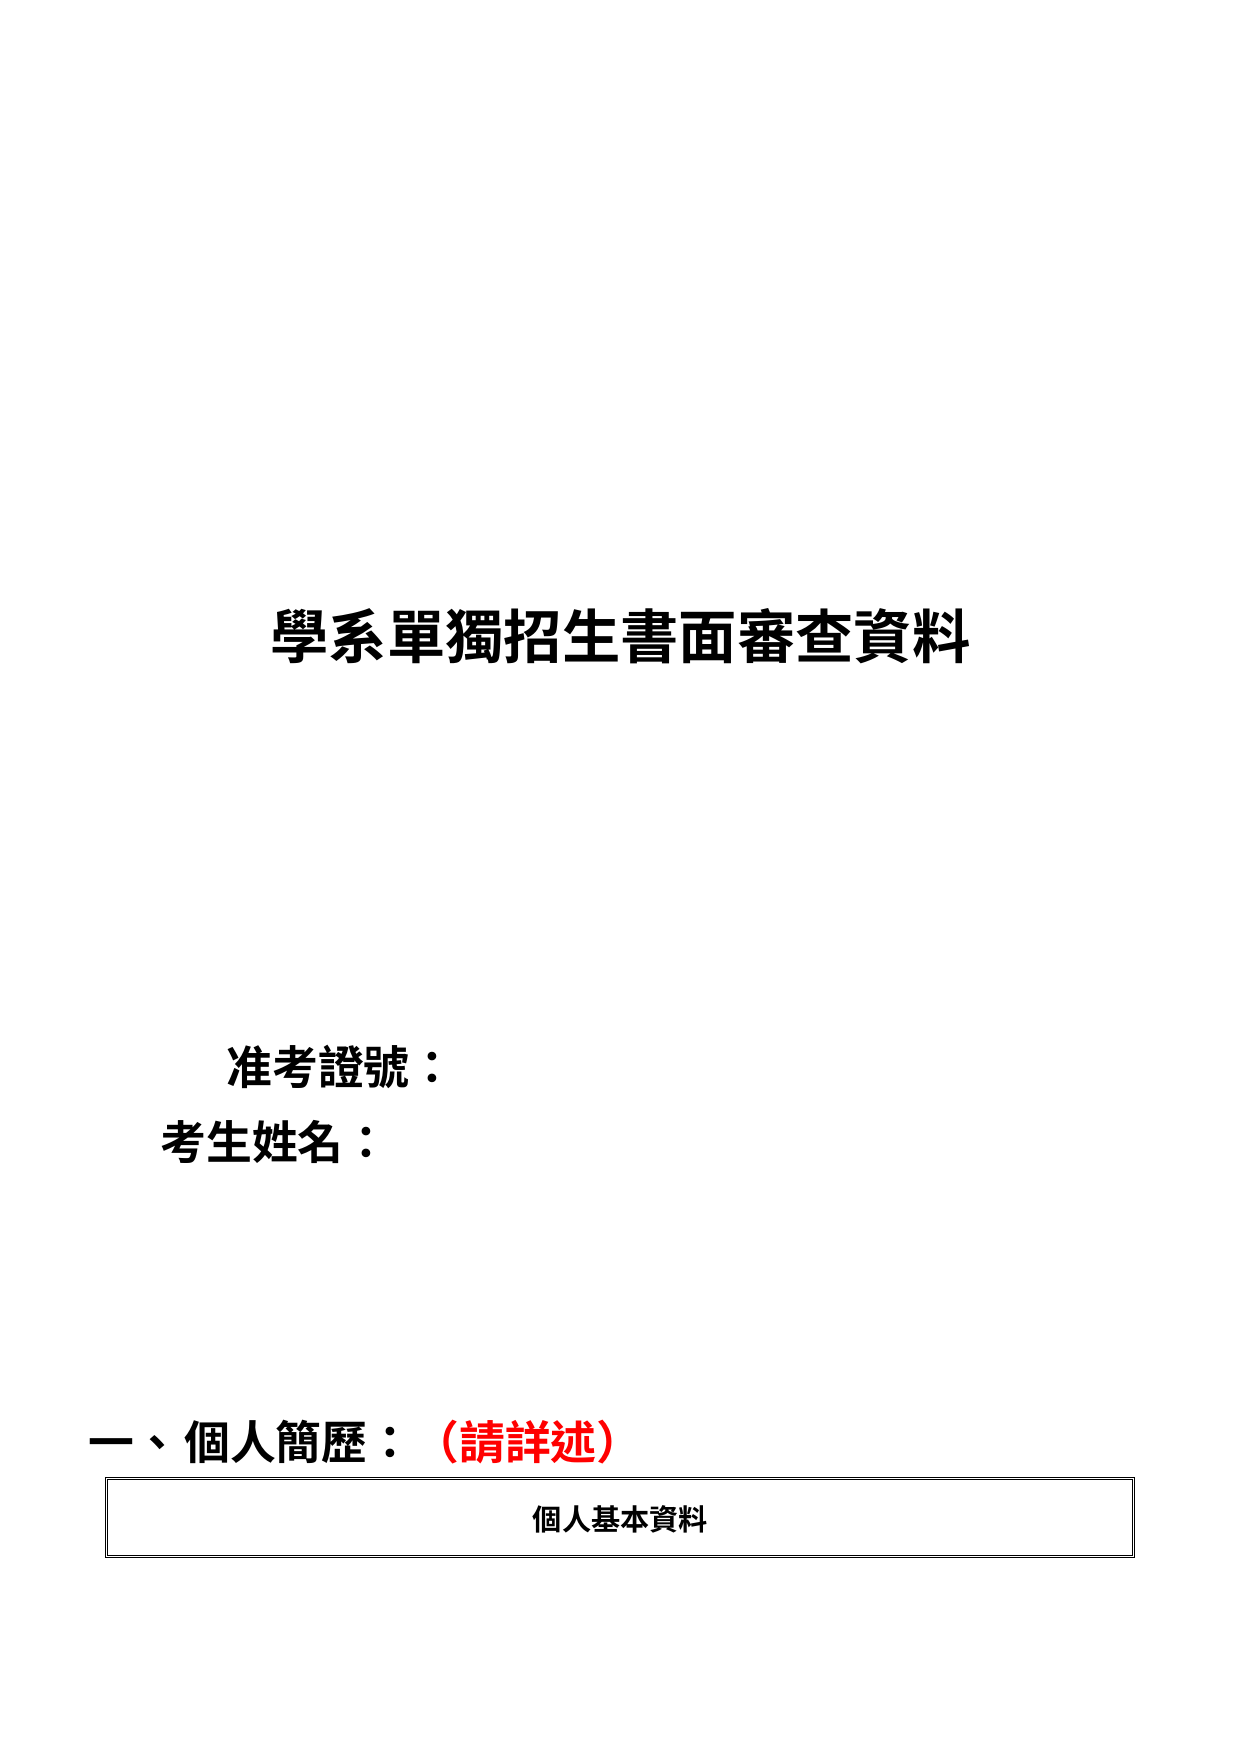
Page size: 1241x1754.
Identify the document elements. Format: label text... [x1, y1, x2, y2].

text 准考證號： [89, 1027, 1152, 1102]
table_header 個人基本資料 [108, 1480, 1132, 1555]
text 學系單獨招生書面審查資料 [89, 577, 1152, 689]
list 個人簡歷：（請詳述） [89, 1402, 1152, 1477]
text 考生姓名： [89, 1102, 1152, 1177]
